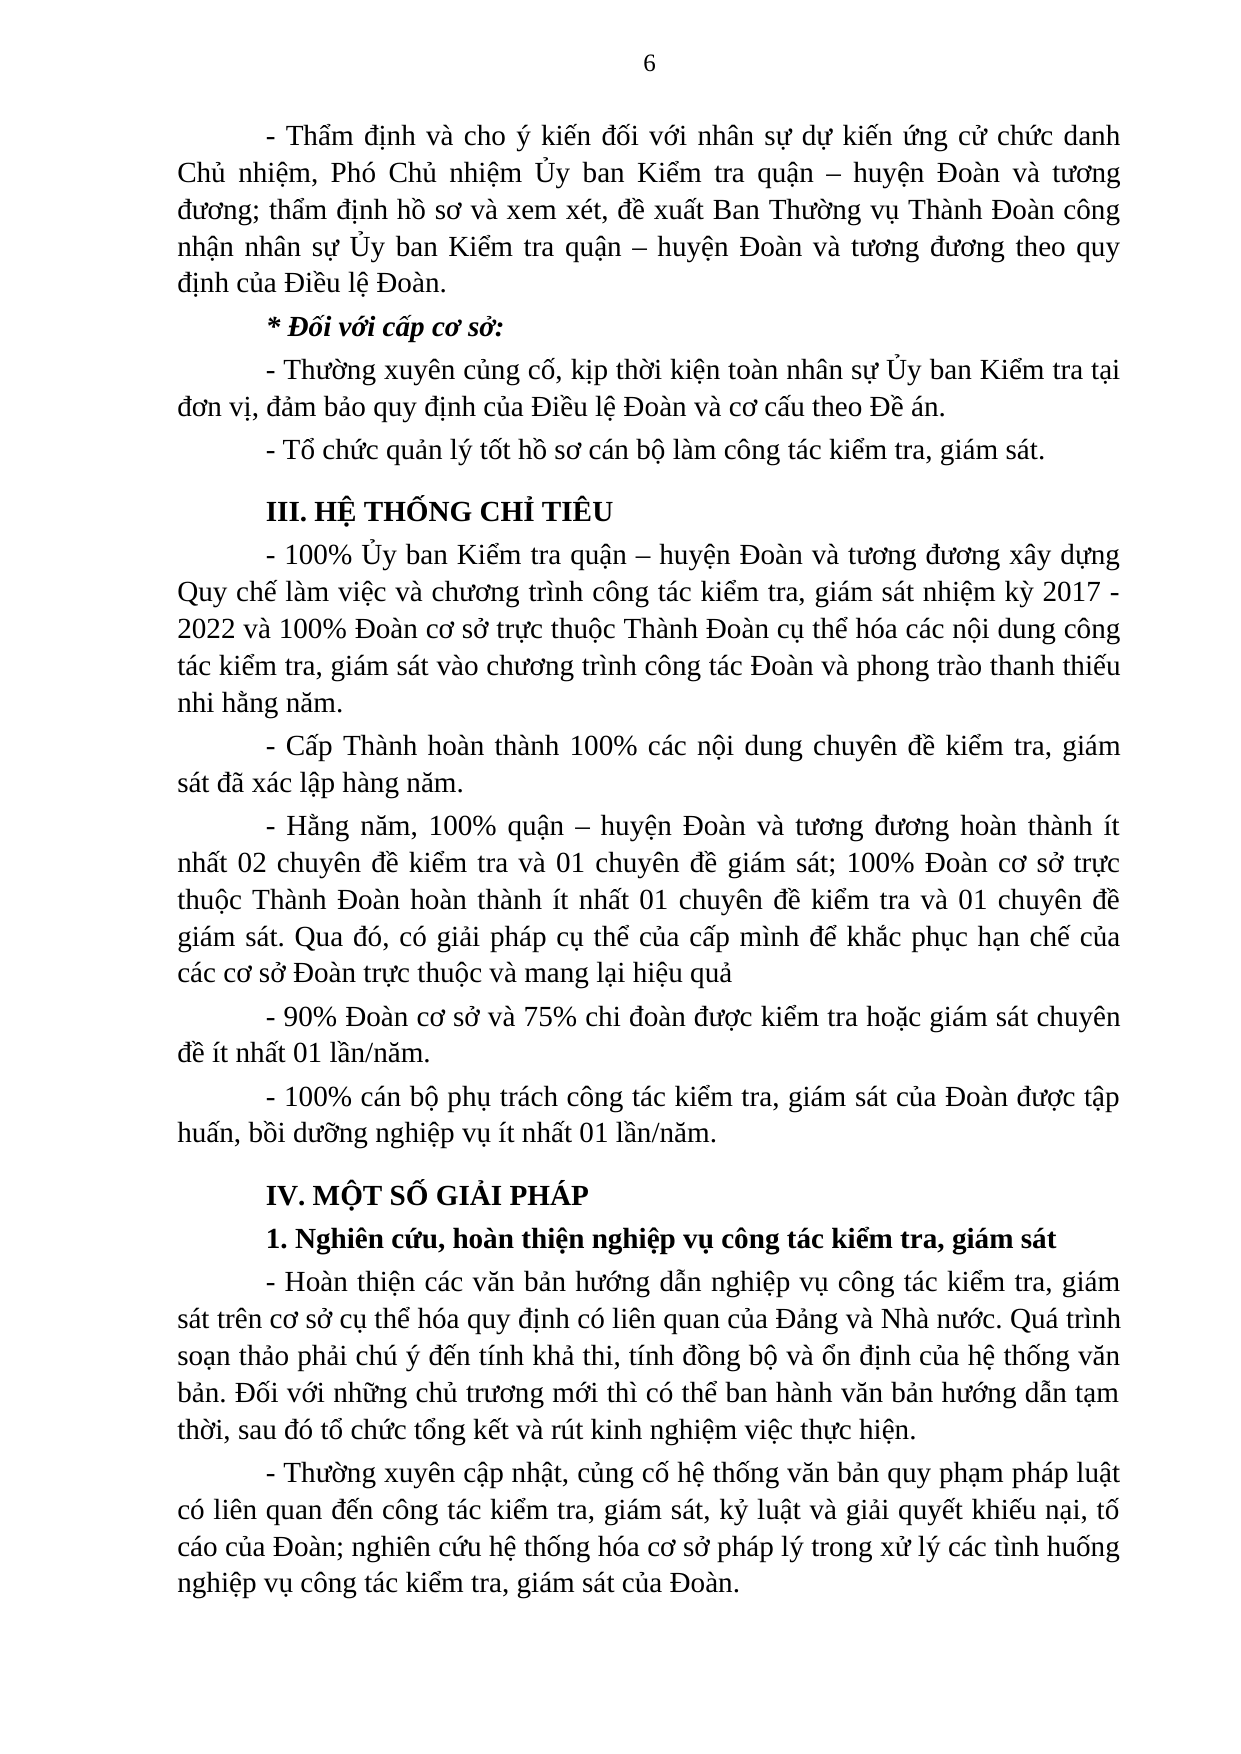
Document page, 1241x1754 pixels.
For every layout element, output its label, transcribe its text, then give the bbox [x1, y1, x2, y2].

text - Thường xuyên cập nhật, củng cố hệ thống văn bản quy phạm pháp luật có liên quan đến công tác kiểm tra, giám sát, kỷ luật và giải quyết khiếu nại, tố cáo của Đoàn; nghiên cứu hệ thống hóa cơ sở pháp lý trong xử lý các tình huống nghiệp vụ công tác kiểm tra, giám sát của Đoàn. [177, 1455, 1122, 1599]
text - Tổ chức quản lý tốt hồ sơ cán bộ làm công tác kiểm tra, giám sát. [177, 432, 1122, 465]
text - 90% Đoàn cơ sở và 75% chi đoàn được kiểm tra hoặc giám sát chuyên đề ít nhất 01 lần/năm. [177, 999, 1122, 1069]
text - Hằng năm, 100% quận – huyện Đoàn và tương đương hoàn thành ít nhất 02 chuyên đề kiểm tra và 01 chuyên đề giám sát; 100% Đoàn cơ sở trực thuộc Thành Đoàn hoàn thành ít nhất 01 chuyên đề kiểm tra và 01 chuyên đề giám sát. Qua đó, có giải pháp cụ thể của cấp mình để khắc phục hạn chế của các cơ sở Đoàn trực thuộc và mang lại hiệu quả [177, 808, 1122, 989]
text - 100% Ủy ban Kiểm tra quận – huyện Đoàn và tương đương xây dựng Quy chế làm việc và chương trình công tác kiểm tra, giám sát nhiệm kỳ 2017 - 2022 và 100% Đoàn cơ sở trực thuộc Thành Đoàn cụ thể hóa các nội dung công tác kiểm tra, giám sát vào chương trình công tác Đoàn và phong trào thanh thiếu nhi hằng năm. [177, 537, 1122, 718]
text - 100% cán bộ phụ trách công tác kiểm tra, giám sát của Đoàn được tập huấn, bồi dưỡng nghiệp vụ ít nhất 01 lần/năm. [177, 1079, 1122, 1149]
text III. HỆ THỐNG CHỈ TIÊU [177, 494, 1122, 528]
text IV. MỘT SỐ GIẢI PHÁP [177, 1178, 1122, 1212]
text - Cấp Thành hoàn thành 100% các nội dung chuyên đề kiểm tra, giám sát đã xác lập hàng năm. [177, 728, 1122, 798]
text - Hoàn thiện các văn bản hướng dẫn nghiệp vụ công tác kiểm tra, giám sát trên cơ sở cụ thể hóa quy định có liên quan của Đảng và Nhà nước. Quá trình soạn thảo phải chú ý đến tính khả thi, tính đồng bộ và ổn định của hệ thống văn bản. Đối với những chủ trương mới thì có thể ban hành văn bản hướng dẫn tạm thời, sau đó tổ chức tổng kết và rút kinh nghiệm việc thực hiện. [177, 1264, 1122, 1445]
text 1. Nghiên cứu, hoàn thiện nghiệp vụ công tác kiểm tra, giám sát [177, 1221, 1122, 1255]
text * Đối với cấp cơ sở: [177, 309, 1122, 342]
text - Thường xuyên củng cố, kịp thời kiện toàn nhân sự Ủy ban Kiểm tra tại đơn vị, đảm bảo quy định của Điều lệ Đoàn và cơ cấu theo Đề án. [177, 352, 1122, 422]
text - Thẩm định và cho ý kiến đối với nhân sự dự kiến ứng cử chức danh Chủ nhiệm, Phó Chủ nhiệm Ủy ban Kiểm tra quận – huyện Đoàn và tương đương; thẩm định hồ sơ và xem xét, đề xuất Ban Thường vụ Thành Đoàn công nhận nhân sự Ủy ban Kiểm tra quận – huyện Đoàn và tương đương theo quy định của Điều lệ Đoàn. [177, 118, 1122, 299]
